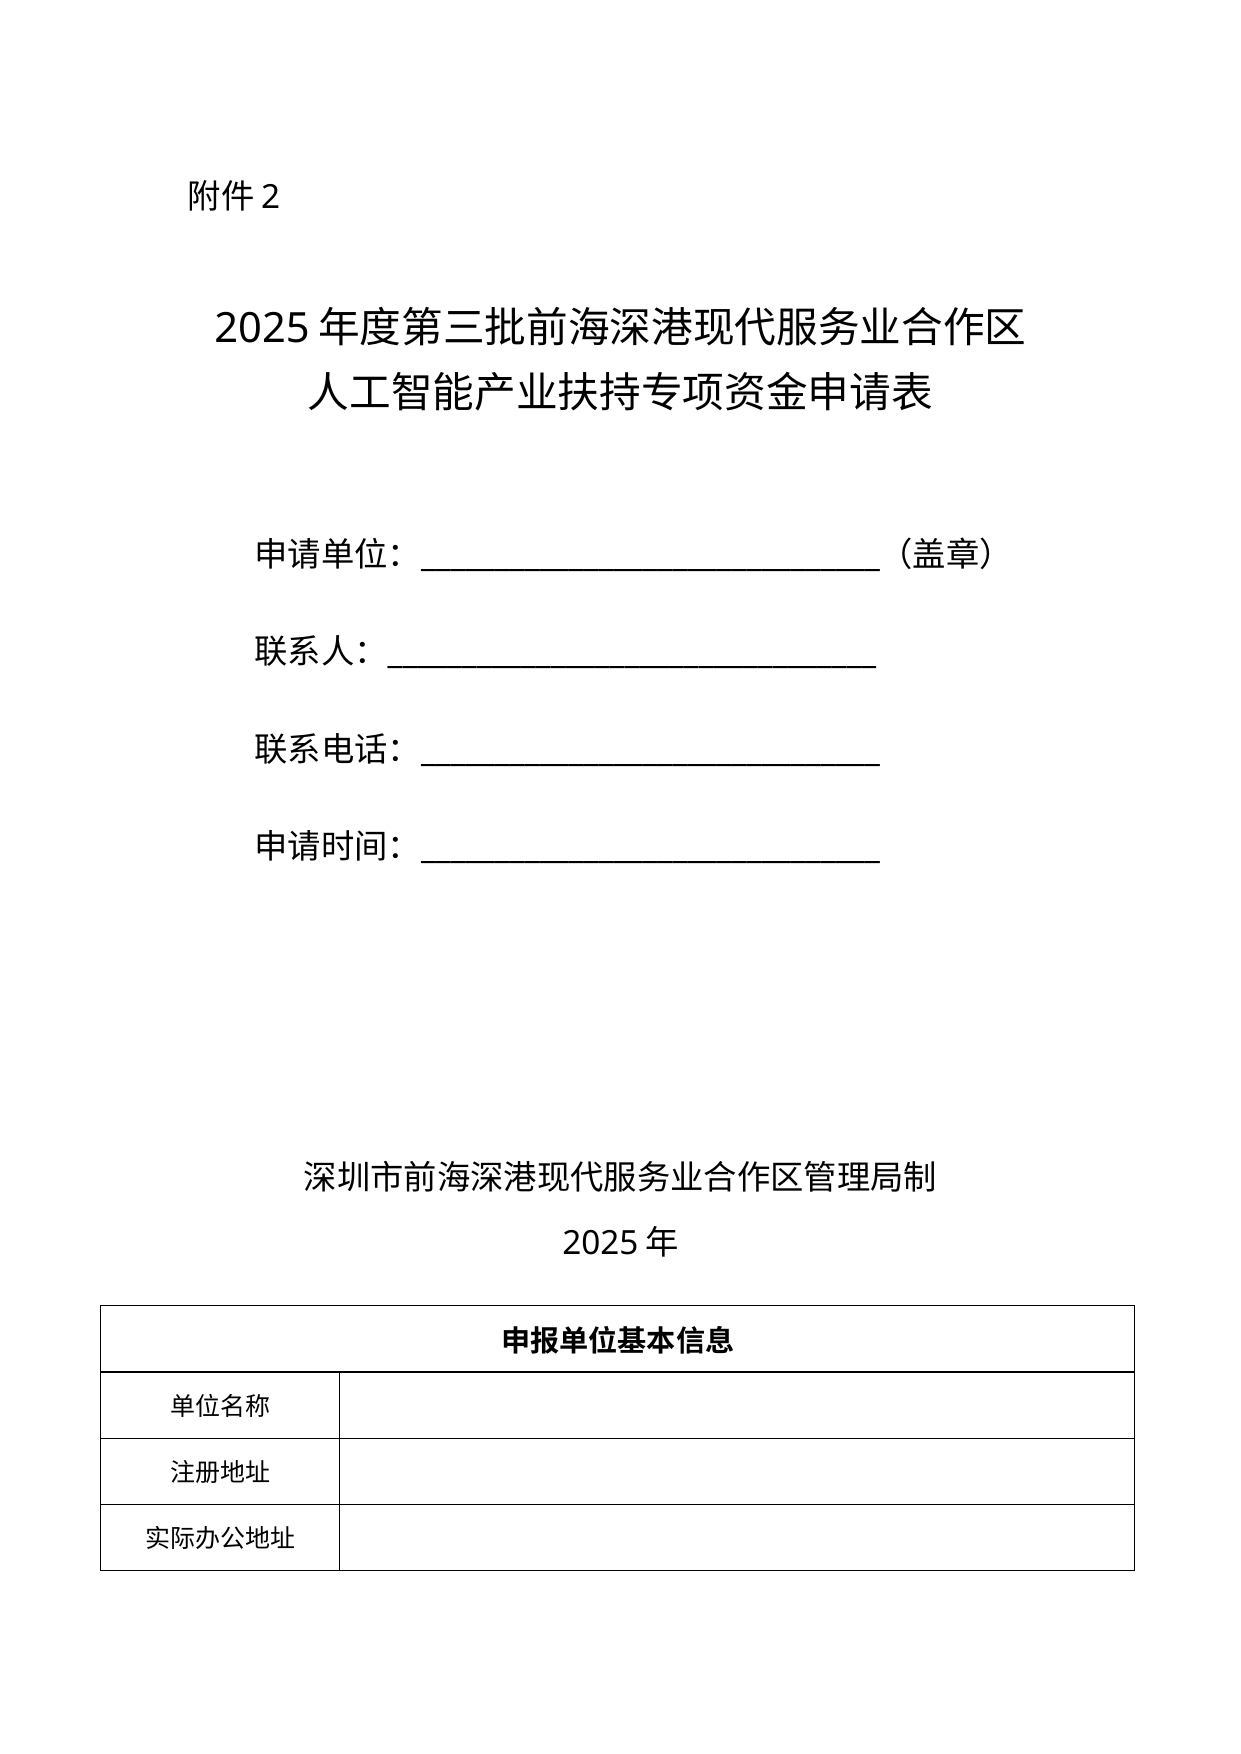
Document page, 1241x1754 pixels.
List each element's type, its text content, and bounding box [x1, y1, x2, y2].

table_cell 单位名称 [101, 1373, 339, 1437]
table_cell [340, 1505, 1134, 1569]
table_cell [340, 1373, 1134, 1437]
text 联系人：_________________________________ [187, 617, 1053, 682]
table_header 申报单位基本信息 [101, 1306, 1134, 1371]
table_cell 注册地址 [101, 1439, 339, 1503]
text 附件2 [187, 162, 1053, 227]
table_cell 实际办公地址 [101, 1505, 339, 1569]
table_cell [340, 1439, 1134, 1503]
text 申请时间：_______________________________ [187, 812, 1053, 877]
text 联系电话：_______________________________ [187, 714, 1053, 779]
text 人工智能产业扶持专项资金申请表 [187, 357, 1053, 422]
text 申请单位：_______________________________（盖章） [187, 519, 1053, 584]
text 2025年 [187, 1208, 1053, 1273]
text 2025年度第三批前海深港现代服务业合作区 [187, 292, 1053, 357]
text 深圳市前海深港现代服务业合作区管理局制 [187, 1143, 1053, 1208]
